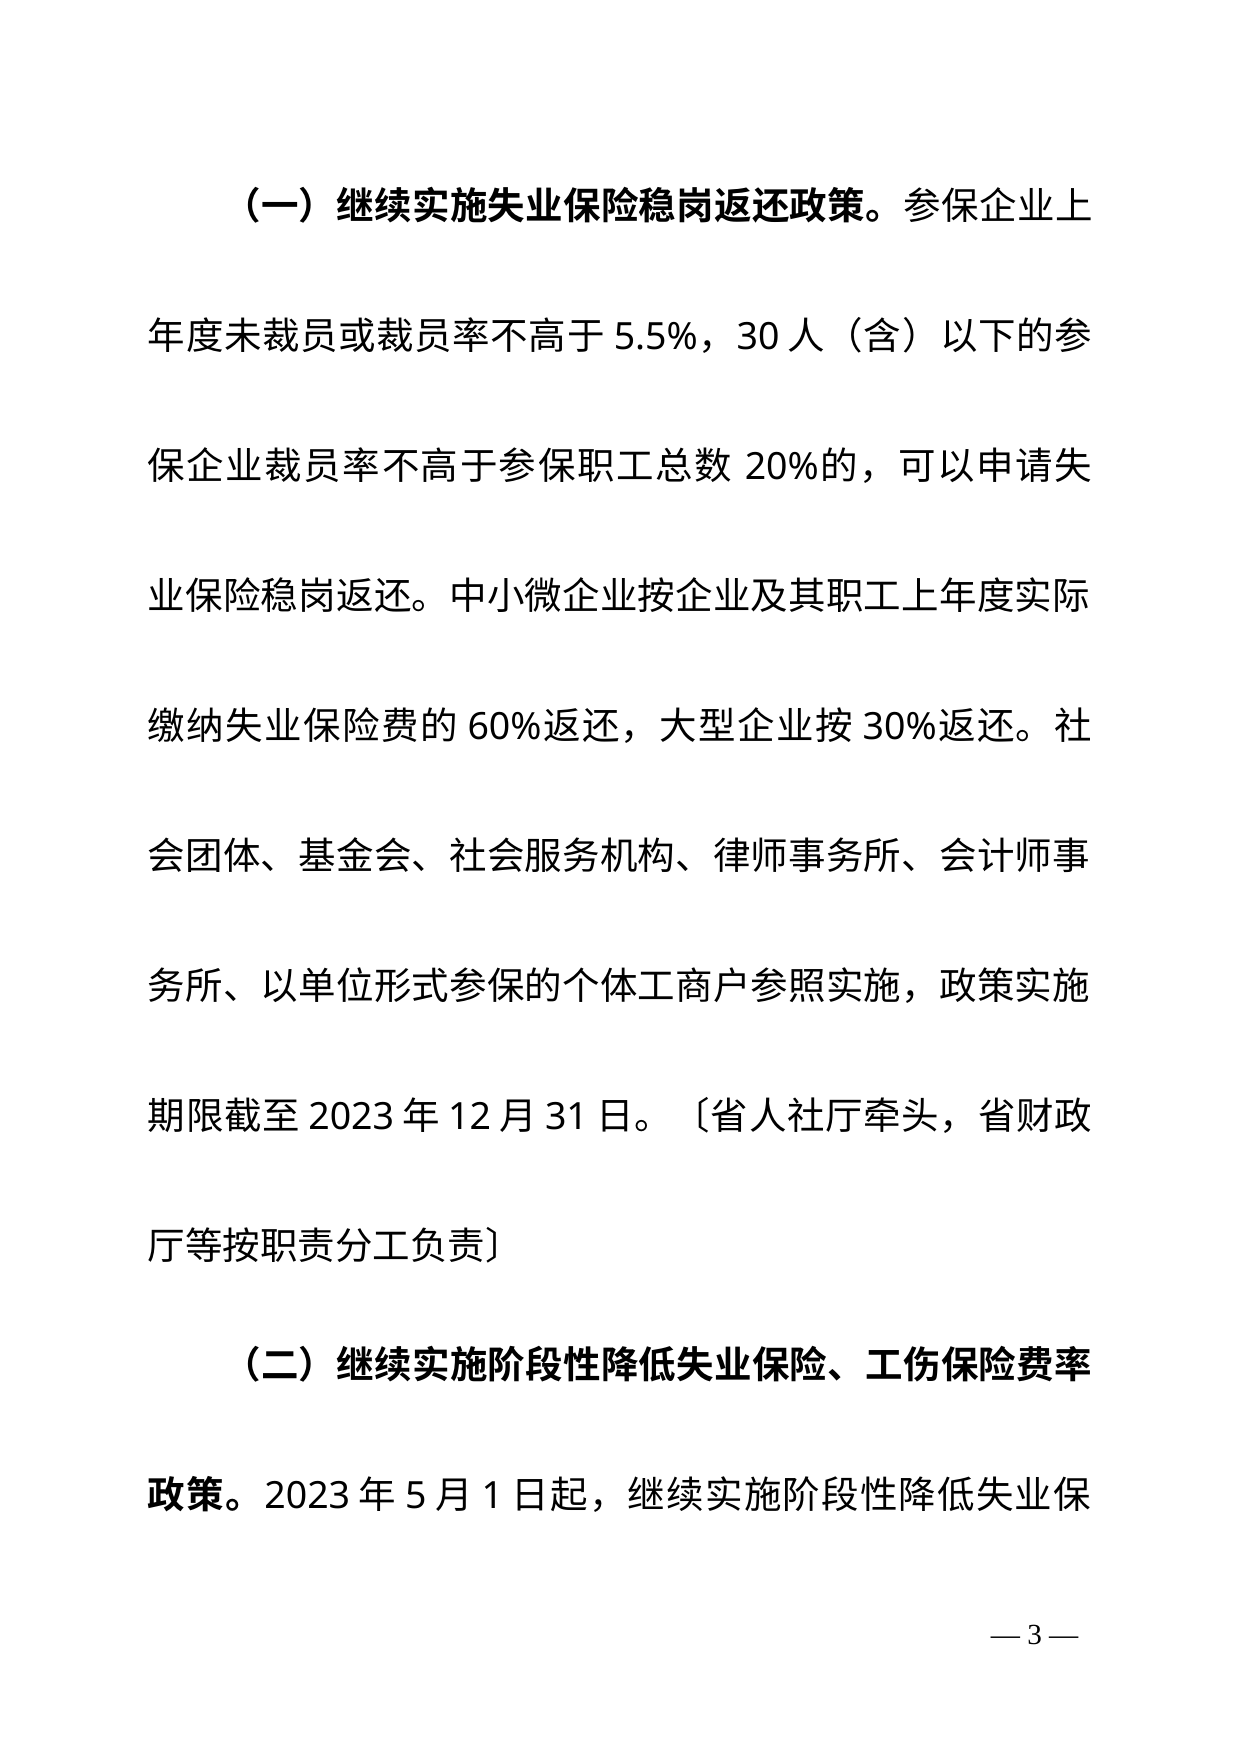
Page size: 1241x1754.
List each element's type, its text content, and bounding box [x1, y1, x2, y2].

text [148, 1330, 1092, 1525]
text （一）继续实施失业保险稳岗返还政策。参保企业上年度未裁员或裁员率不高于5.5%，30人（含）以下的参保企业裁员率不高于参保职工总数 20%的，可以申请失业保险稳岗返还。中小微企业按企业及其职工上年度实际缴纳失业保险费的60%返还，大型企业按30%返还。社会团体、基金会、社会服务机构、律师事务所、会计师事务所、以单位形式参保的个体工商户参照实施，政策实施期限截至2023年12月31日。〔省人社厅牵头，省财政厅等按职责分工负责〕 [148, 171, 1092, 1276]
